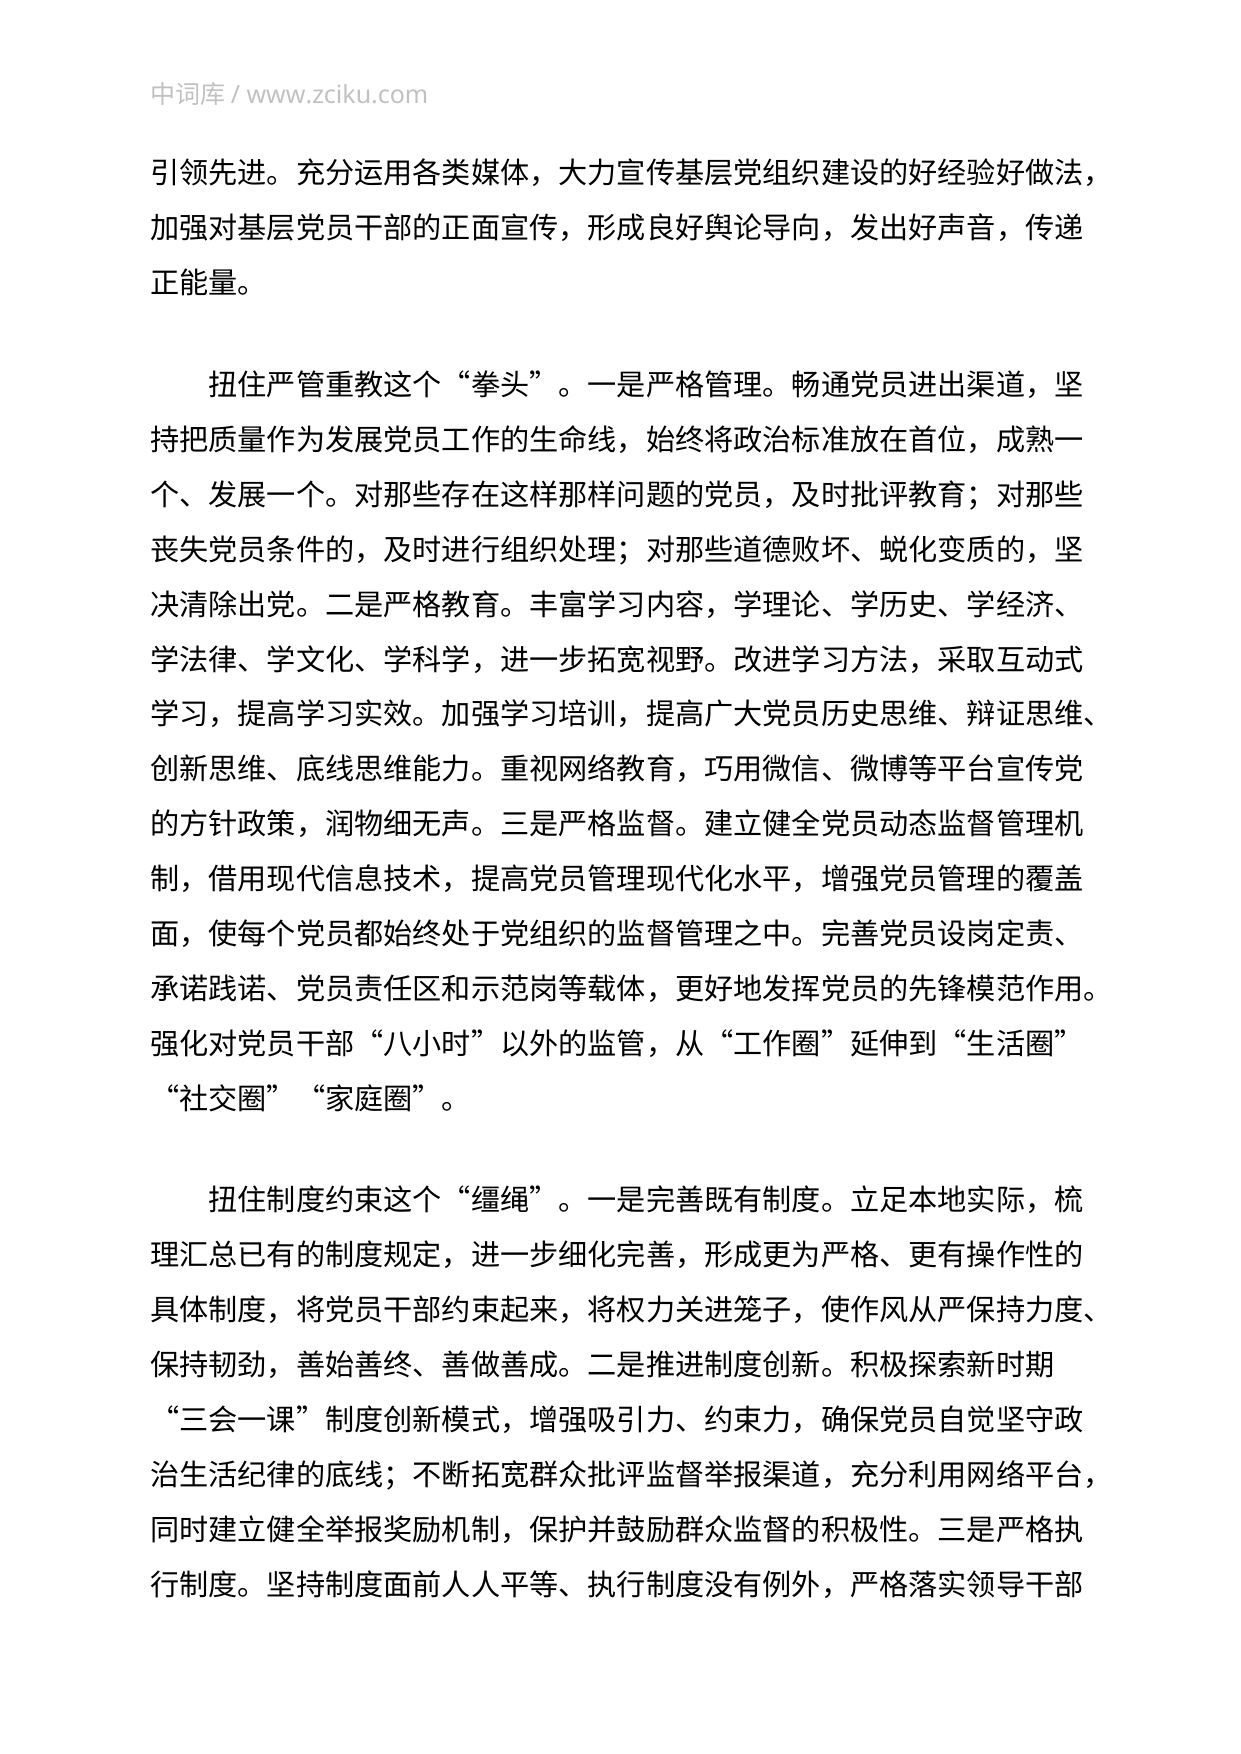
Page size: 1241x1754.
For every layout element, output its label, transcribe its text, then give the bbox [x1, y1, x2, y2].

text 扭住严管重教这个“拳头”。一是严格管理。畅通党员进出渠道，坚持把质量作为发展党员工作的生命线，始终将政治标准放在首位，成熟一个、发展一个。对那些存在这样那样问题的党员，及时批评教育；对那些丧失党员条件的，及时进行组织处理；对那些道德败坏、蜕化变质的，坚决清除出党。二是严格教育。丰富学习内容，学理论、学历史、学经济、学法律、学文化、学科学，进一步拓宽视野。改进学习方法，采取互动式学习，提高学习实效。加强学习培训，提高广大党员历史思维、辩证思维、创新思维、底线思维能力。重视网络教育，巧用微信、微博等平台宣传党的方针政策，润物细无声。三是严格监督。建立健全党员动态监督管理机制，借用现代信息技术，提高党员管理现代化水平，增强党员管理的覆盖面，使每个党员都始终处于党组织的监督管理之中。完善党员设岗定责、承诺践诺、党员责任区和示范岗等载体，更好地发挥党员的先锋模范作用。强化对党员干部“八小时”以外的监管，从“工作圈”延伸到“生活圈”“社交圈”“家庭圈”。 [150, 362, 1090, 1117]
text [150, 1177, 1090, 1603]
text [150, 150, 1090, 302]
